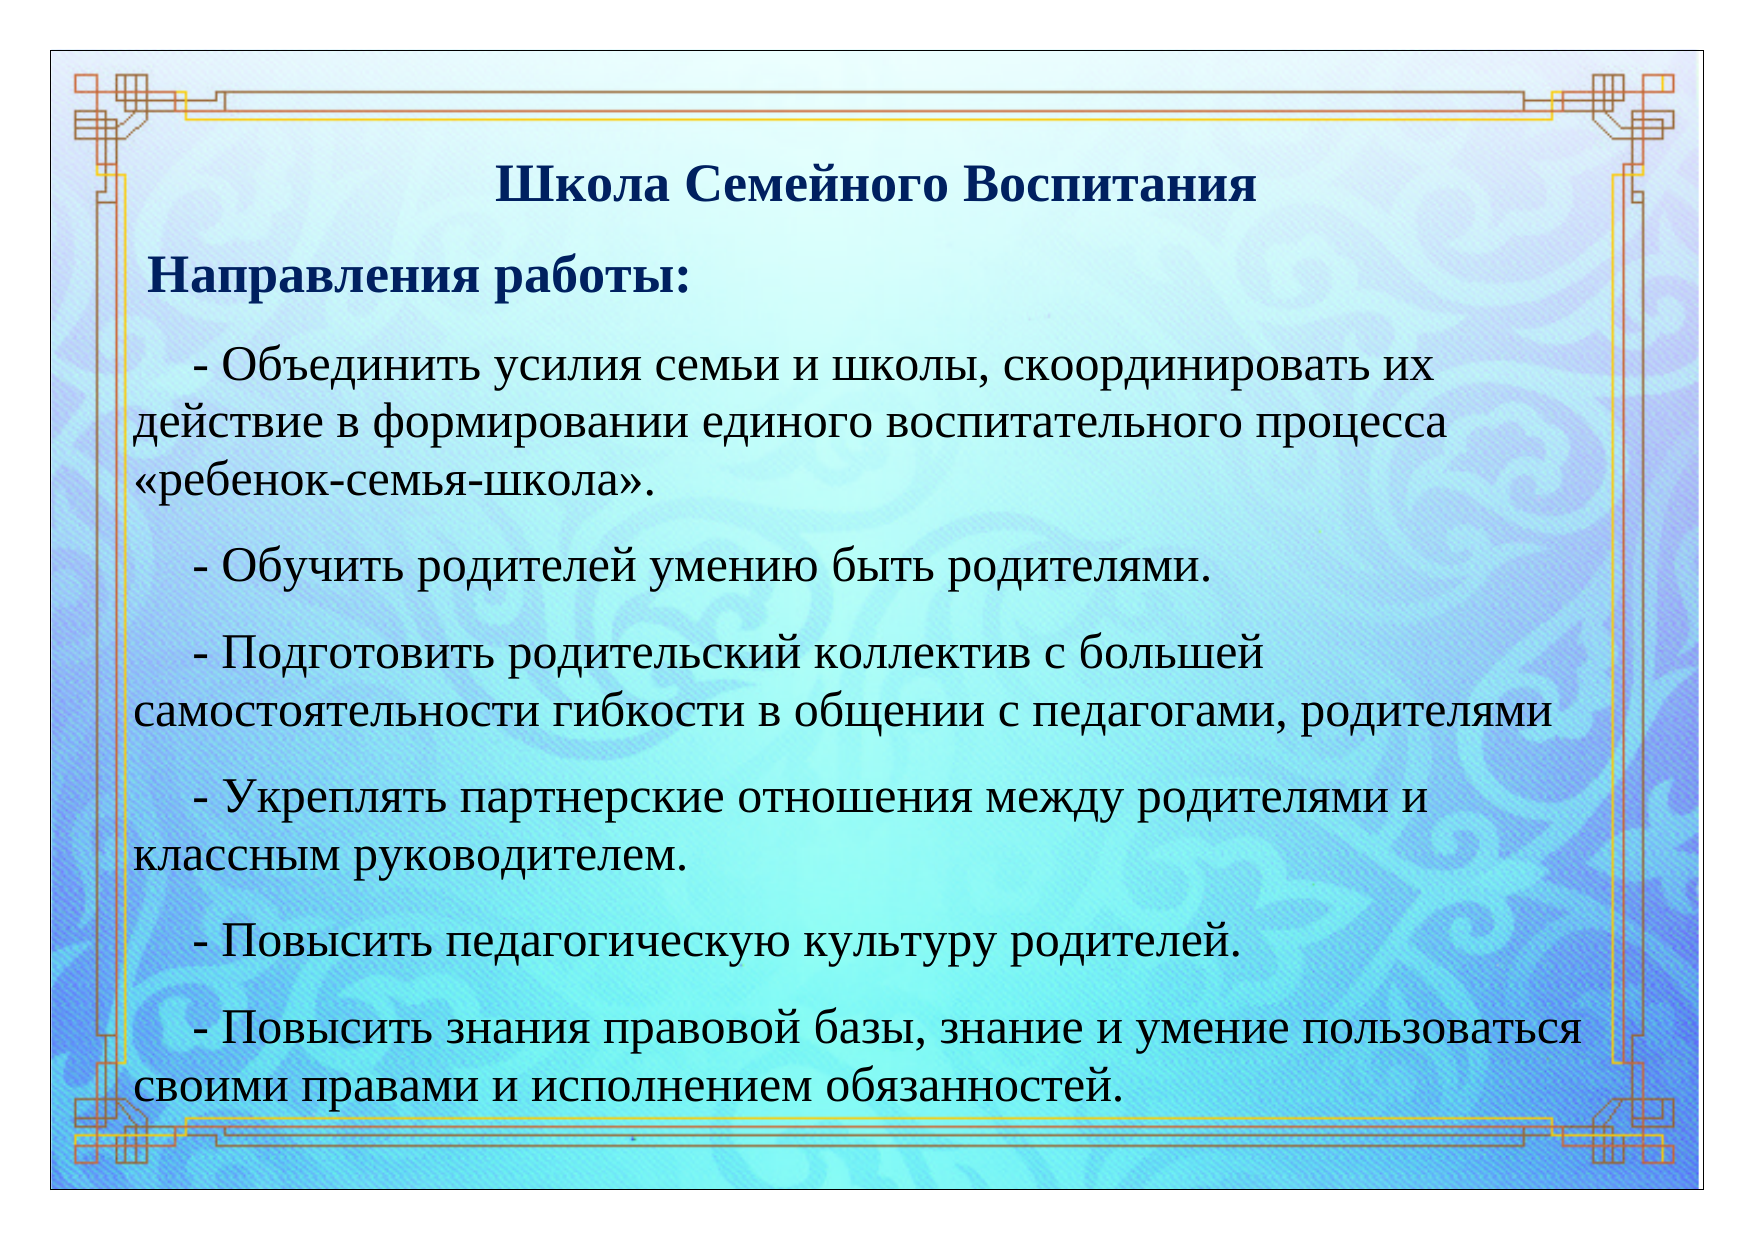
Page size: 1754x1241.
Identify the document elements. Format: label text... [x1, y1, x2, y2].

text - Подготовить родительский коллектив с большей самостоятельности гибкости в общении с педагогами, родителями [133, 622, 1609, 737]
text Направления работы: [59, 242, 1695, 304]
text - Обучить родителей умению быть родителями. [133, 535, 1609, 593]
text - Укреплять партнерские отношения между родителями и классным руководителем. [133, 766, 1609, 881]
text - Повысить педагогическую культуру родителей. [133, 910, 1609, 968]
text - Повысить знания правовой базы, знание и умение пользоваться своими правами и исполнением обязанностей. [133, 997, 1609, 1112]
text - Объединить усилия семьи и школы, скоординировать их действие в формировании единого воспитательного процесса «ребенок-семья-школа». [133, 333, 1609, 506]
picture [51, 51, 1699, 1189]
text Школа Семейного Воспитания [59, 151, 1695, 213]
